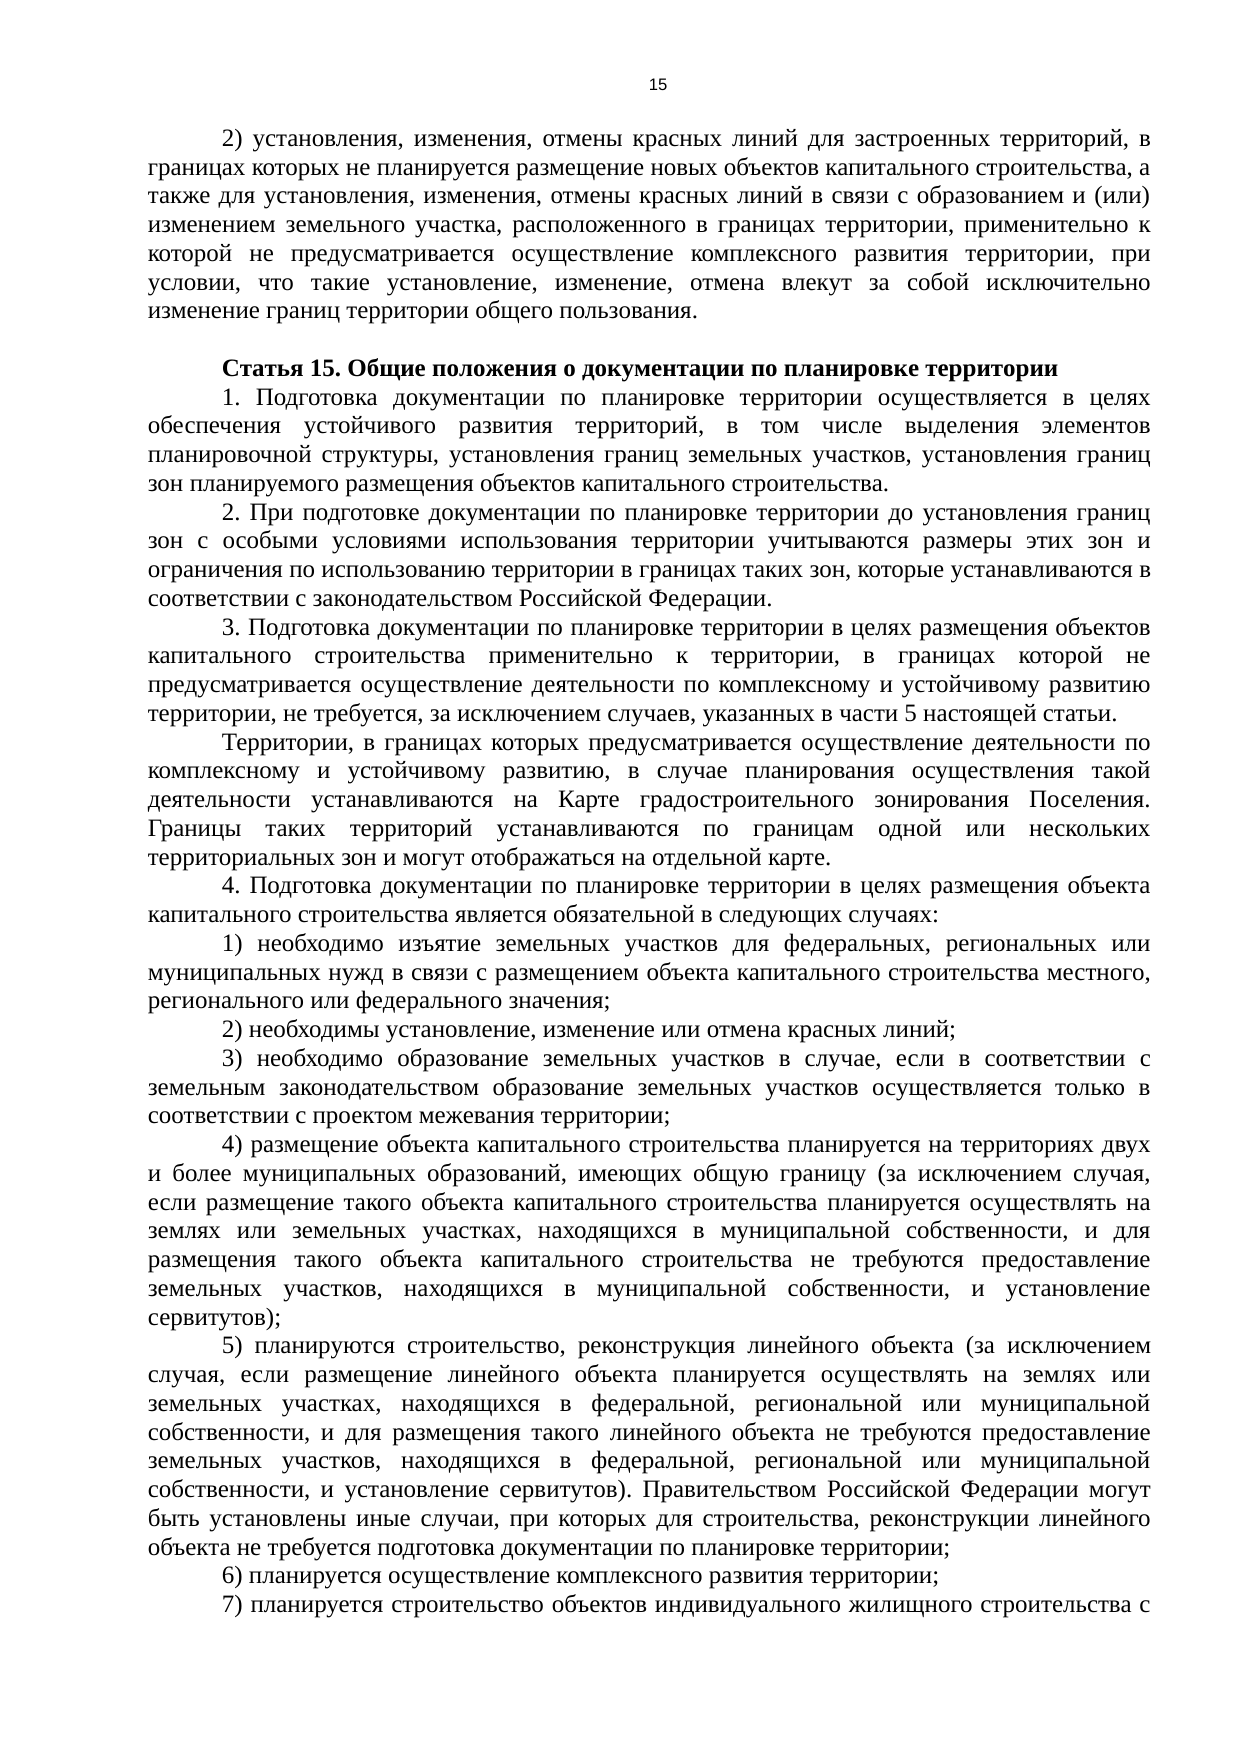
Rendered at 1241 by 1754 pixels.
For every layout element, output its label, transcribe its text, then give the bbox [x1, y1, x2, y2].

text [148, 1589, 1152, 1618]
text 3) необходимо образование земельных участков в случае, если в соответствии с земельным законодательством образование земельных участков осуществляется только в соответствии с проектом межевания территории; [148, 1043, 1152, 1129]
text 3. Подготовка документации по планировке территории в целях размещения объектов капитального строительства применительно к территории, в границах которой не предусматривается осуществление деятельности по комплексному и устойчивому развитию территории, не требуется, за исключением случаев, указанных в части 5 настоящей статьи. [148, 612, 1152, 727]
subtitle Статья 15. Общие положения о документации по планировке территории [148, 353, 1152, 382]
text 2) необходимы установление, изменение или отмена красных линий; [148, 1014, 1152, 1043]
text 2) установления, изменения, отмены красных линий для застроенных территорий, в границах которых не планируется размещение новых объектов капитального строительства, а также для установления, изменения, отмены красных линий в связи с образованием и (или) изменением земельного участка, расположенного в границах территории, применительно к которой не предусматривается осуществление комплексного развития территории, при условии, что такие установление, изменение, отмена влекут за собой исключительно изменение границ территории общего пользования. [148, 123, 1152, 324]
text 4. Подготовка документации по планировке территории в целях размещения объекта капитального строительства является обязательной в следующих случаях: [148, 870, 1152, 928]
text 4) размещение объекта капитального строительства планируется на территориях двух и более муниципальных образований, имеющих общую границу (за исключением случая, если размещение такого объекта капитального строительства планируется осуществлять на землях или земельных участках, находящихся в муниципальной собственности, и для размещения такого объекта капитального строительства не требуются предоставление земельных участков, находящихся в муниципальной собственности, и установление сервитутов); [148, 1129, 1152, 1330]
text 5) планируются строительство, реконструкция линейного объекта (за исключением случая, если размещение линейного объекта планируется осуществлять на землях или земельных участках, находящихся в федеральной, региональной или муниципальной собственности, и для размещения такого линейного объекта не требуются предоставление земельных участков, находящихся в федеральной, региональной или муниципальной собственности, и установление сервитутов). Правительством Российской Федерации могут быть установлены иные случаи, при которых для строительства, реконструкции линейного объекта не требуется подготовка документации по планировке территории; [148, 1330, 1152, 1560]
text 2. При подготовке документации по планировке территории до установления границ зон с особыми условиями использования территории учитываются размеры этих зон и ограничения по использованию территории в границах таких зон, которые устанавливаются в соответствии с законодательством Российской Федерации. [148, 497, 1152, 612]
text 6) планируется осуществление комплексного развития территории; [148, 1560, 1152, 1589]
text Территории, в границах которых предусматривается осуществление деятельности по комплексному и устойчивому развитию, в случае планирования осуществления такой деятельности устанавливаются на Карте градостроительного зонирования Поселения. Границы таких территорий устанавливаются по границам одной или нескольких территориальных зон и могут отображаться на отдельной карте. [148, 727, 1152, 870]
text 1) необходимо изъятие земельных участков для федеральных, региональных или муниципальных нужд в связи с размещением объекта капитального строительства местного, регионального или федерального значения; [148, 928, 1152, 1014]
text 1. Подготовка документации по планировке территории осуществляется в целях обеспечения устойчивого развития территорий, в том числе выделения элементов планировочной структуры, установления границ земельных участков, установления границ зон планируемого размещения объектов капитального строительства. [148, 382, 1152, 497]
